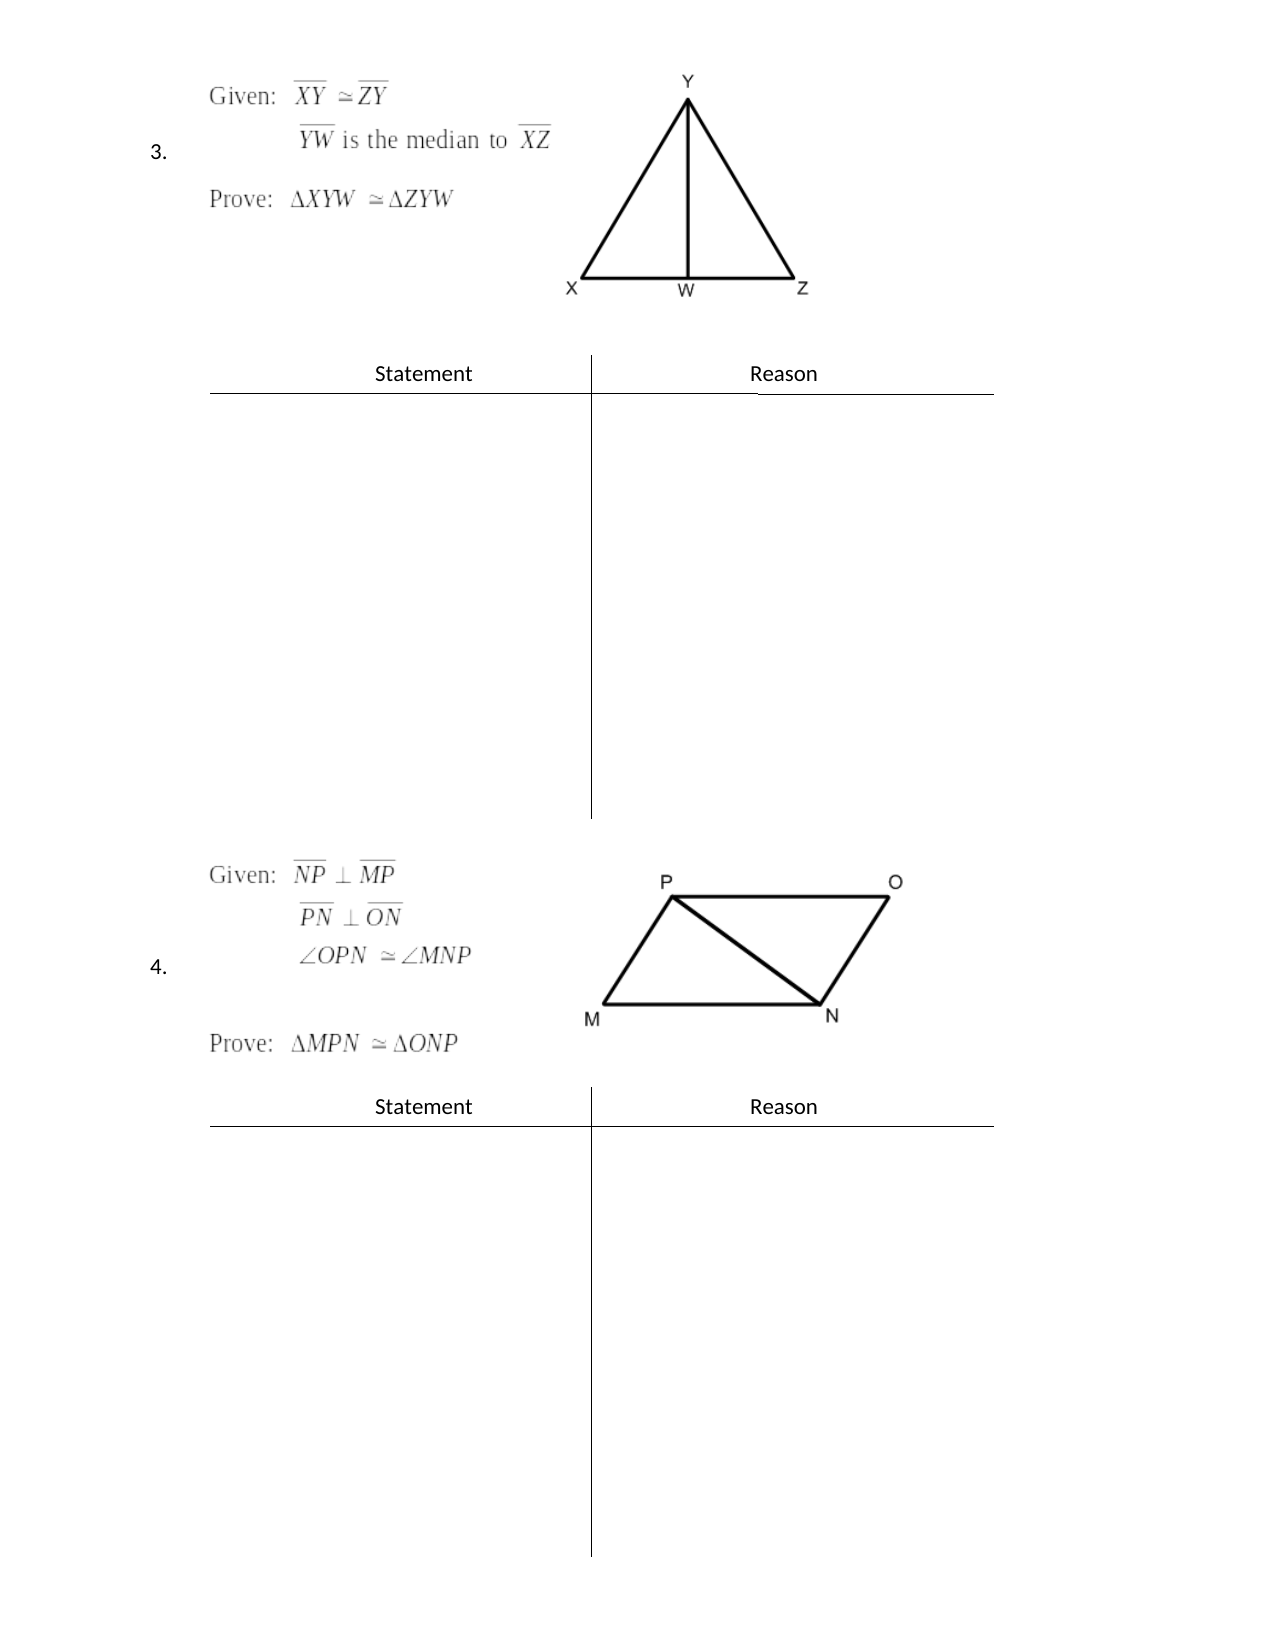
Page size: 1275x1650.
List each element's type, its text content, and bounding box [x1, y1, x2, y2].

picture [555, 67, 815, 313]
text Statement Reason [300, 359, 591, 387]
text Statement Reason [592, 1092, 1200, 1120]
text Statement Reason [592, 359, 1200, 387]
text Statement Reason [300, 1092, 591, 1120]
picture [568, 861, 915, 1036]
